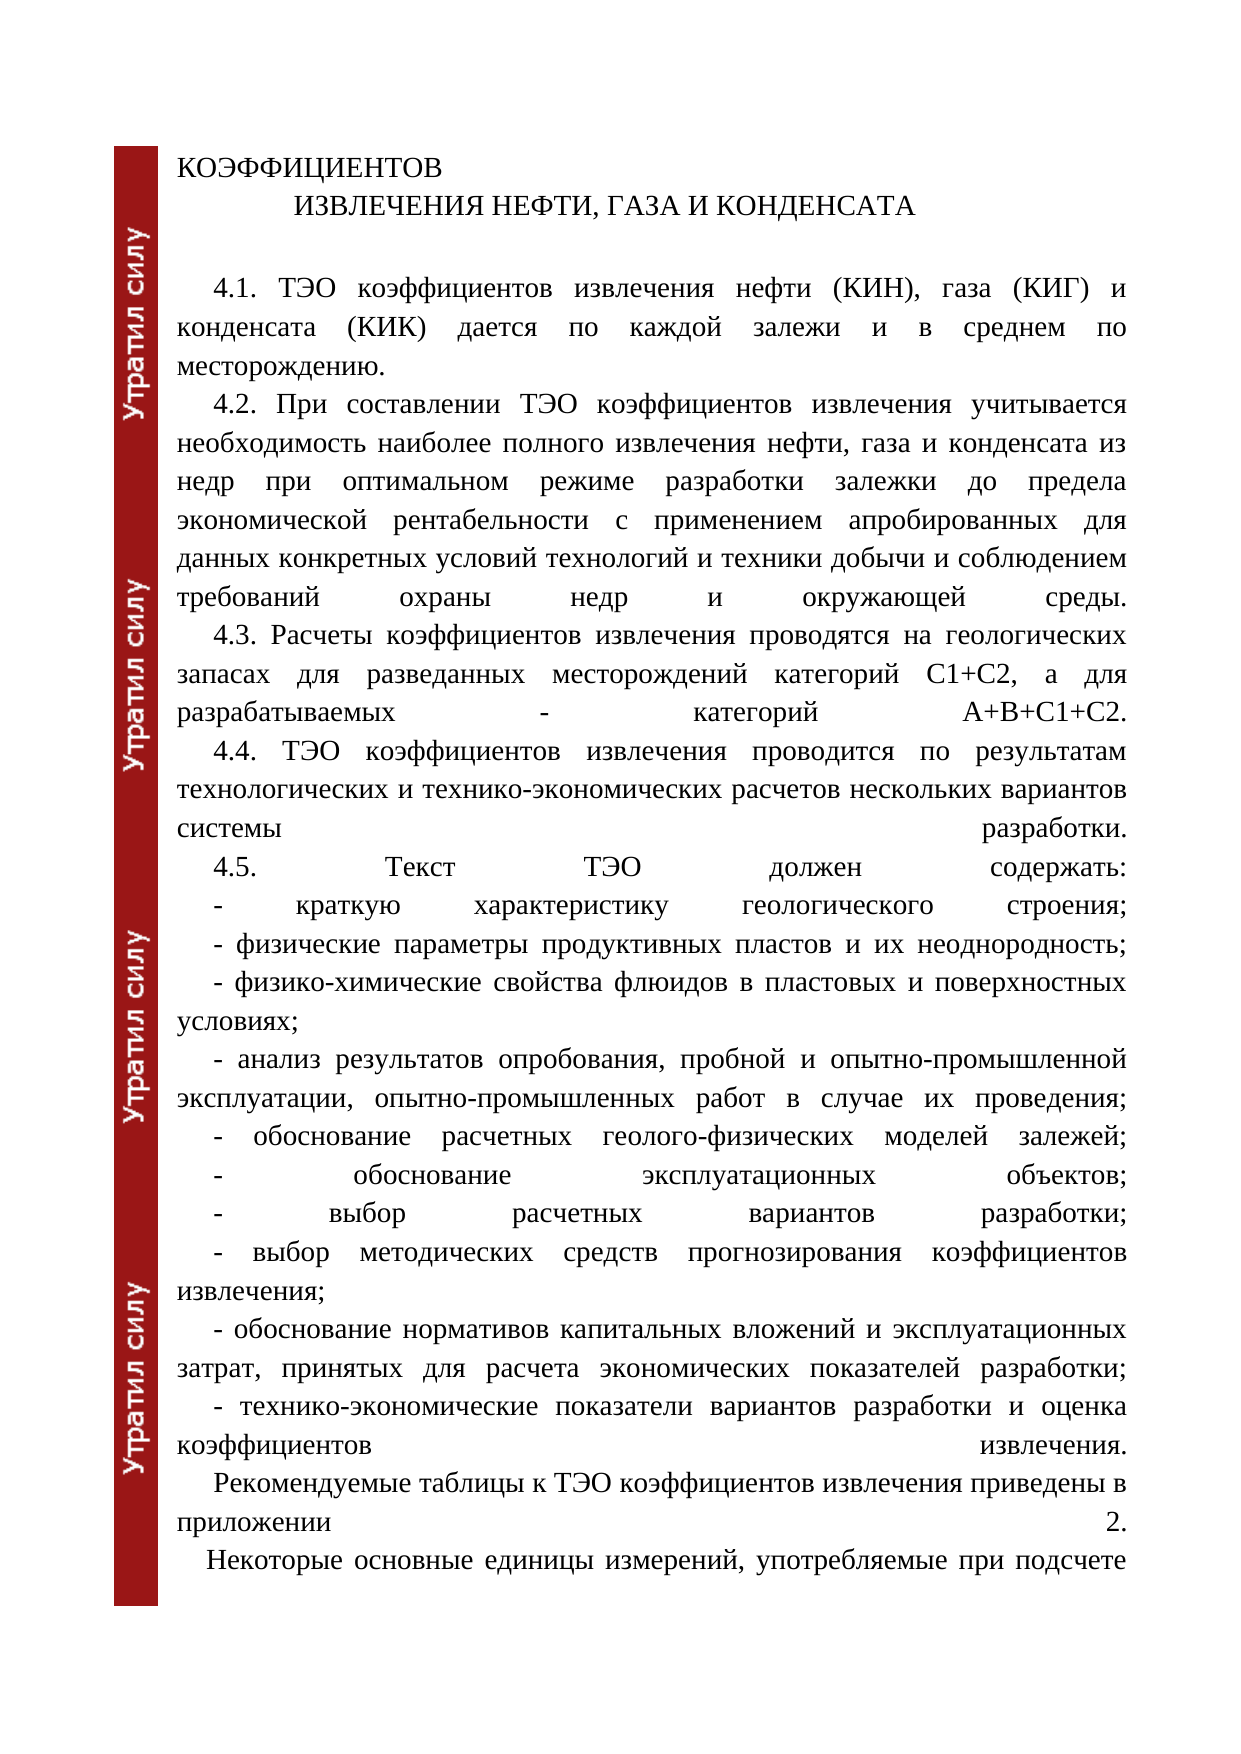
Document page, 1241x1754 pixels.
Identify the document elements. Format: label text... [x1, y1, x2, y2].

picture [114, 222, 158, 227]
text 4. ТЕХНИКО-ЭКОНОМИЧЕСКОЕ ОБОСНОВАНИЕ КОЭФФИЦИЕНТОВ ИЗВЛЕЧЕНИЯ НЕФТИ, ГАЗА И КОНДЕНСАТА [112, 150, 1128, 222]
picture [114, 146, 158, 150]
picture [114, 1576, 158, 1606]
